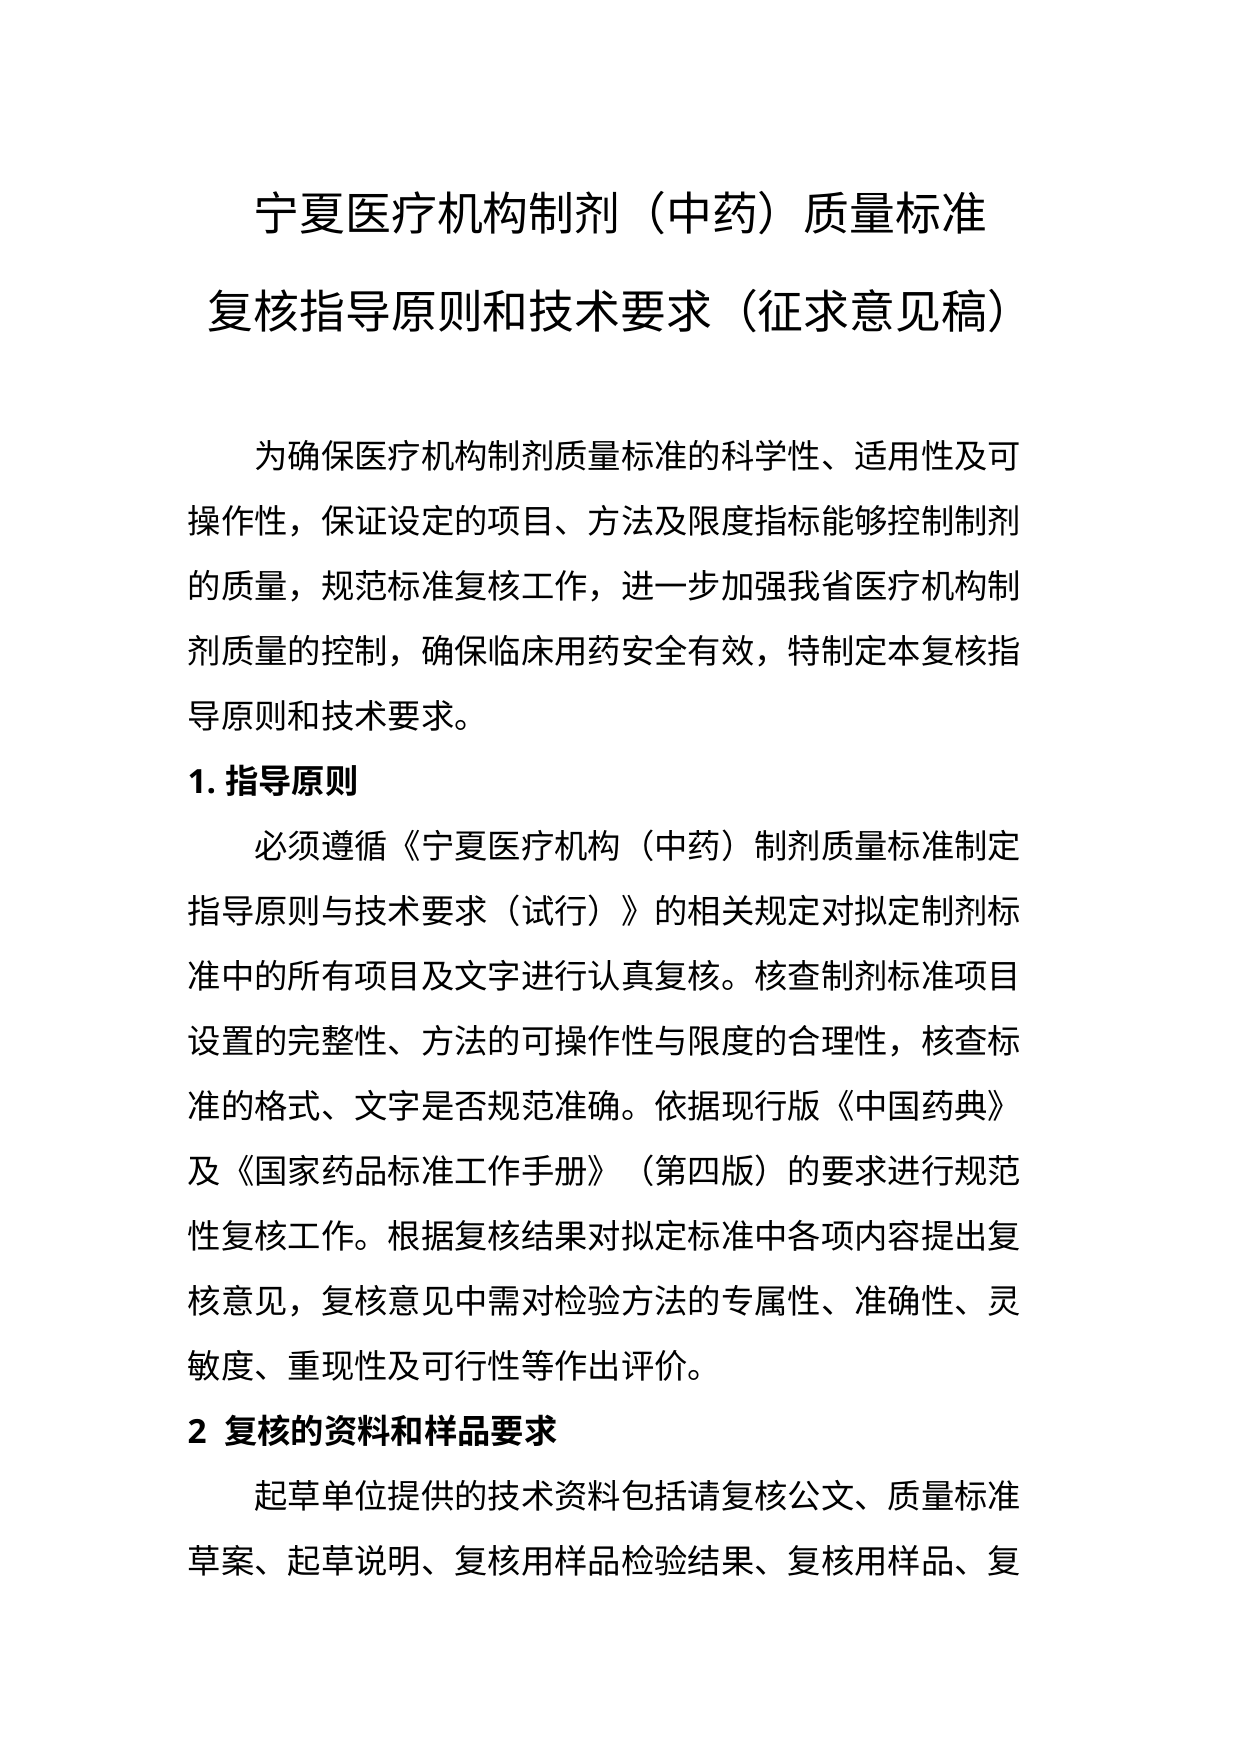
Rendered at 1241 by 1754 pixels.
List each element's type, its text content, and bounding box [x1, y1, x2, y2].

text 必须遵循《宁夏医疗机构（中药）制剂质量标准制定指导原则与技术要求（试行）》的相关规定对拟定制剂标准中的所有项目及文字进行认真复核。核查制剂标准项目设置的完整性、方法的可操作性与限度的合理性，核查标准的格式、文字是否规范准确。依据现行版《中国药典》及《国家药品标准工作手册》（第四版）的要求进行规范性复核工作。根据复核结果对拟定标准中各项内容提出复核意见，复核意见中需对检验方法的专属性、准确性、灵敏度、重现性及可行性等作出评价。 [187, 812, 1053, 1397]
text 宁夏医疗机构制剂（中药）质量标准 [187, 162, 1053, 259]
text 2 复核的资料和样品要求 [187, 1397, 1053, 1462]
text 1. 指导原则 [187, 747, 1053, 812]
text 复核指导原则和技术要求（征求意见稿） [187, 259, 1053, 357]
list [187, 1462, 1053, 1592]
text 为确保医疗机构制剂质量标准的科学性、适用性及可操作性，保证设定的项目、方法及限度指标能够控制制剂的质量，规范标准复核工作，进一步加强我省医疗机构制剂质量的控制，确保临床用药安全有效，特制定本复核指导原则和技术要求。 [187, 422, 1053, 747]
